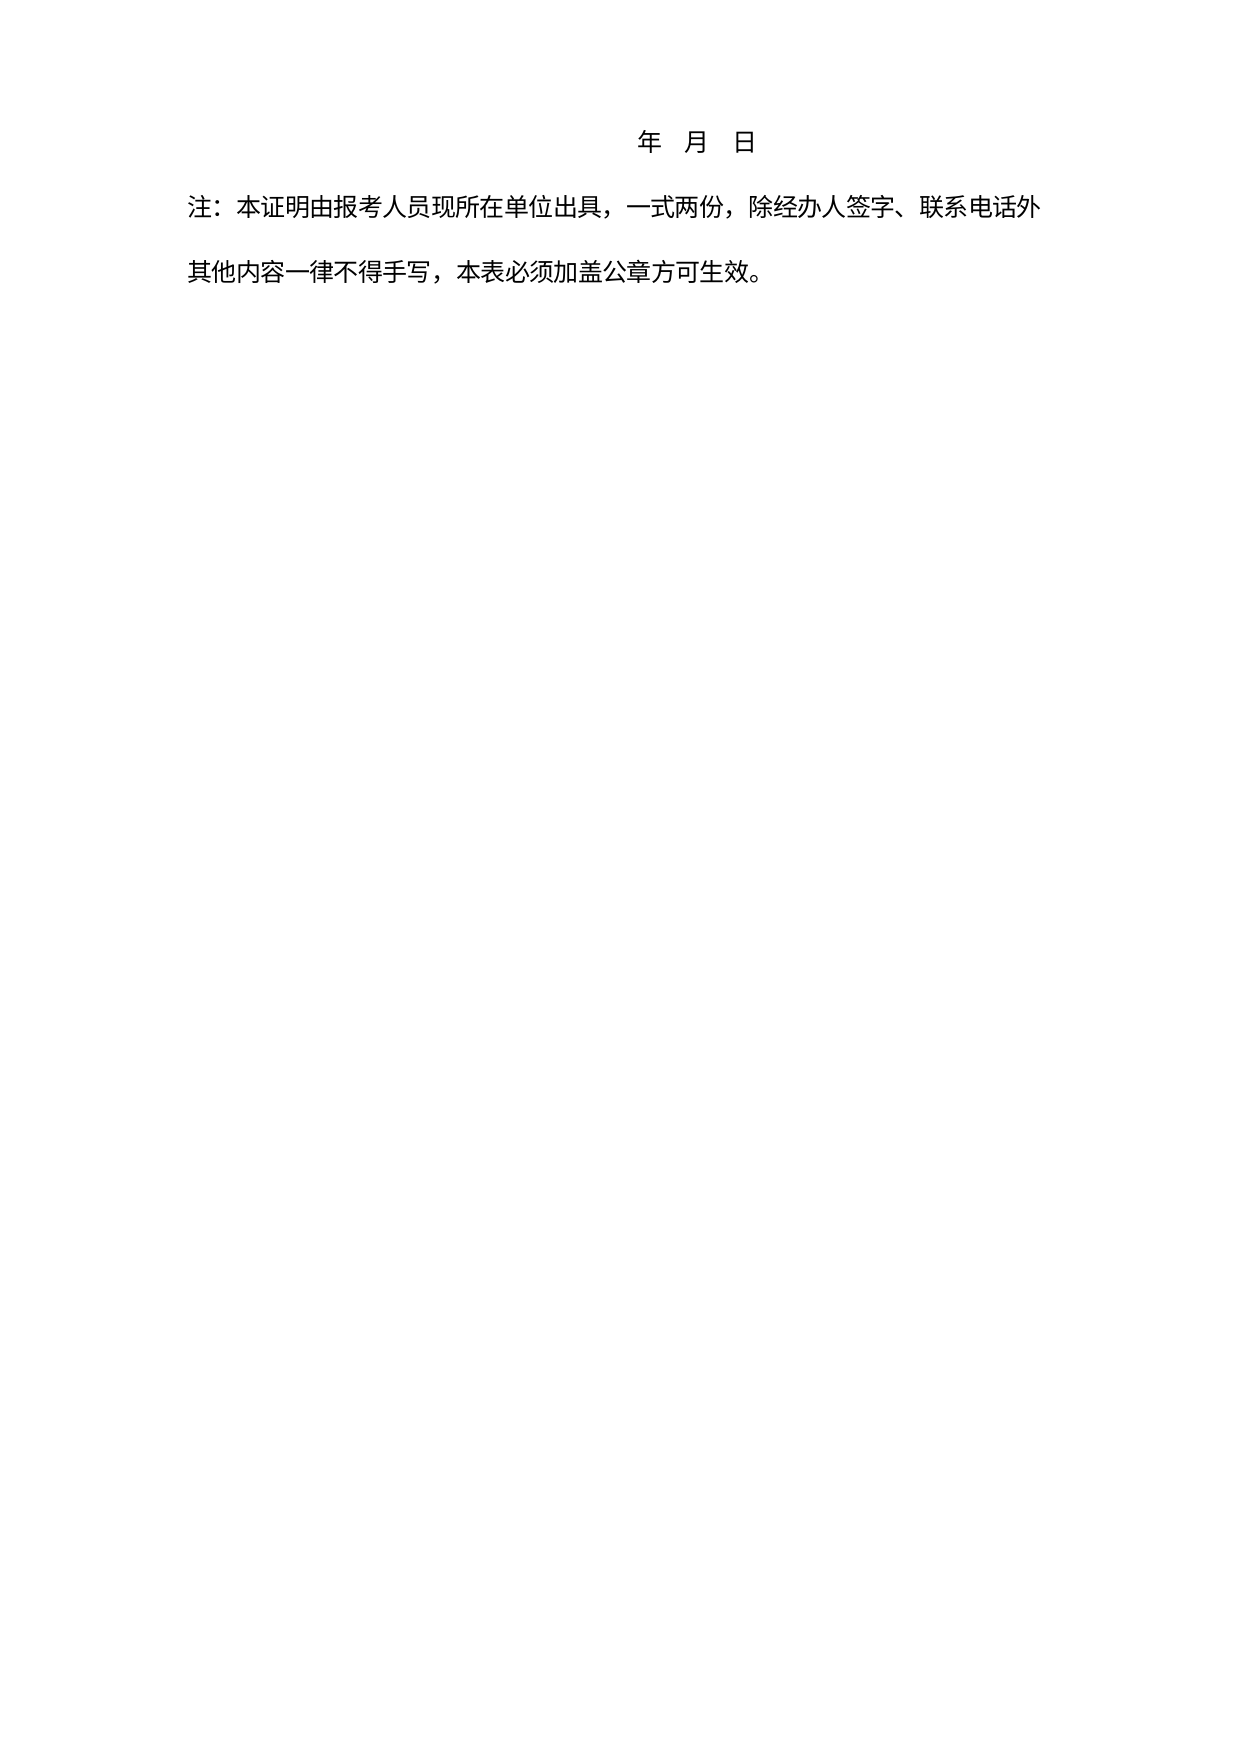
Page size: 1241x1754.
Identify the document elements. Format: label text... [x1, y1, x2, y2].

text 注：本证明由报考人员现所在单位出具，一式两份，除经办人签字、联系电话外其他内容一律不得手写，本表必须加盖公章方可生效。 [187, 173, 1053, 303]
text 年 月 日 [187, 108, 1053, 173]
